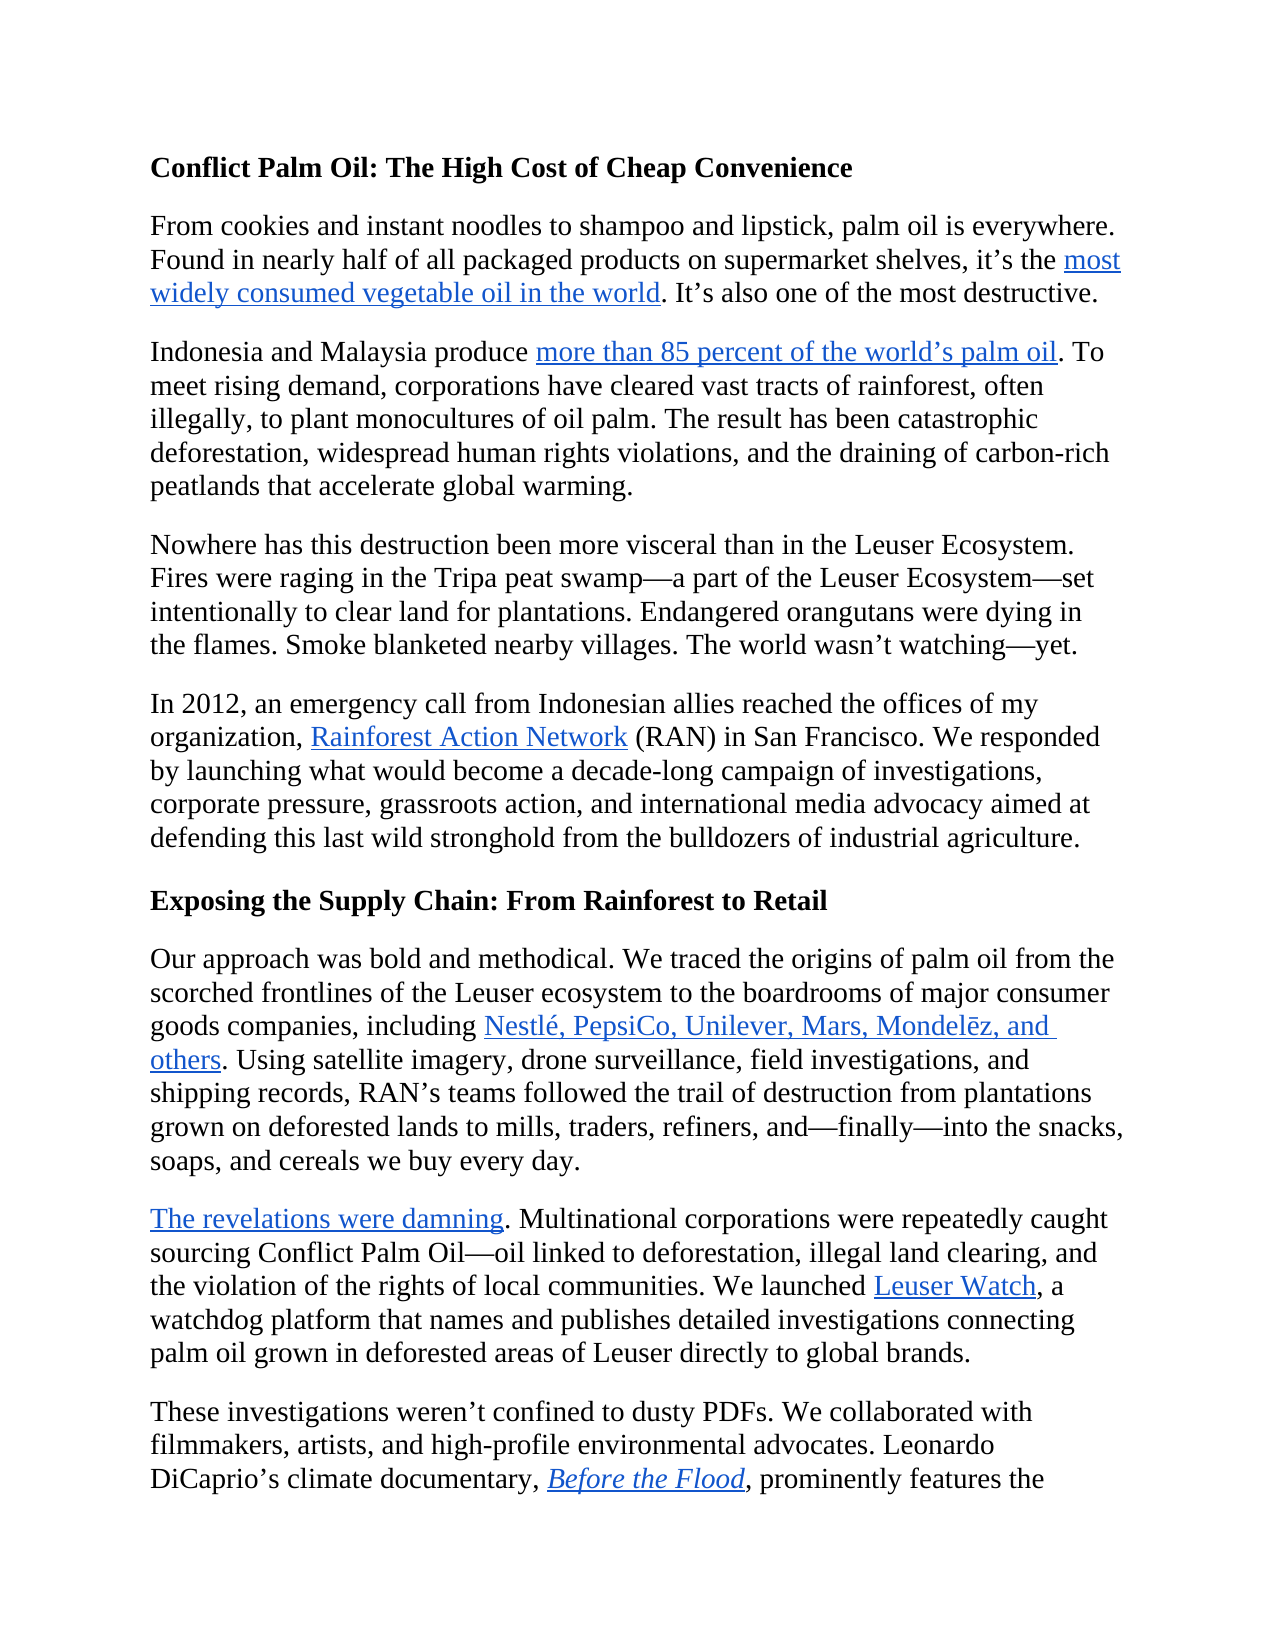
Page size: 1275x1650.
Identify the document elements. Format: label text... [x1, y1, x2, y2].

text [150, 1394, 1125, 1494]
text Our approach was bold and methodical. We traced the origins of palm oil from the scorched frontlines of the Leuser ecosystem to the boardrooms of major consumer goods companies, including Nestlé, PepsiCo, Unilever, Mars, Mondelēz, and others. Using satellite imagery, drone surveillance, field investigations, and shipping records, RAN’s teams followed the trail of destruction from plantations grown on deforested lands to mills, traders, refiners, and—finally—into the snacks, soaps, and cereals we buy every day. [150, 941, 1125, 1176]
text Exposing the Supply Chain: From Rainforest to Retail [150, 883, 1125, 916]
text In 2012, an emergency call from Indonesian allies reached the offices of my organization, Rainforest Action Network (RAN) in San Francisco. We responded by launching what would become a decade-long campaign of investigations, corporate pressure, grassroots action, and international media advocacy aimed at defending this last wild stronghold from the bulldozers of industrial agriculture. [150, 686, 1125, 854]
text Nowhere has this destruction been more visceral than in the Leuser Ecosystem. Fires were raging in the Tripa peat swamp—a part of the Leuser Ecosystem—set intentionally to clear land for plantations. Endangered orangutans were dying in the flames. Smoke blanketed nearby villages. The world wasn’t watching—yet. [150, 527, 1125, 661]
text Conflict Palm Oil: The High Cost of Cheap Convenience [150, 150, 1125, 183]
text The revelations were damning. Multinational corporations were repeatedly caught sourcing Conflict Palm Oil—oil linked to deforestation, illegal land clearing, and the violation of the rights of local communities. We launched Leuser Watch, a watchdog platform that names and publishes detailed investigations connecting palm oil grown in deforested areas of Leuser directly to global brands. [150, 1201, 1125, 1369]
text Indonesia and Malaysia produce more than 85 percent of the world’s palm oil. To meet rising demand, corporations have cleared vast tracts of rainforest, often illegally, to plant monocultures of oil palm. The result has been catastrophic deforestation, widespread human rights violations, and the draining of carbon-rich peatlands that accelerate global warming. [150, 334, 1125, 502]
text From cookies and instant noodles to shampoo and lipstick, palm oil is everywhere. Found in nearly half of all packaged products on supermarket shelves, it’s the most widely consumed vegetable oil in the world. It’s also one of the most destructive. [150, 208, 1125, 309]
